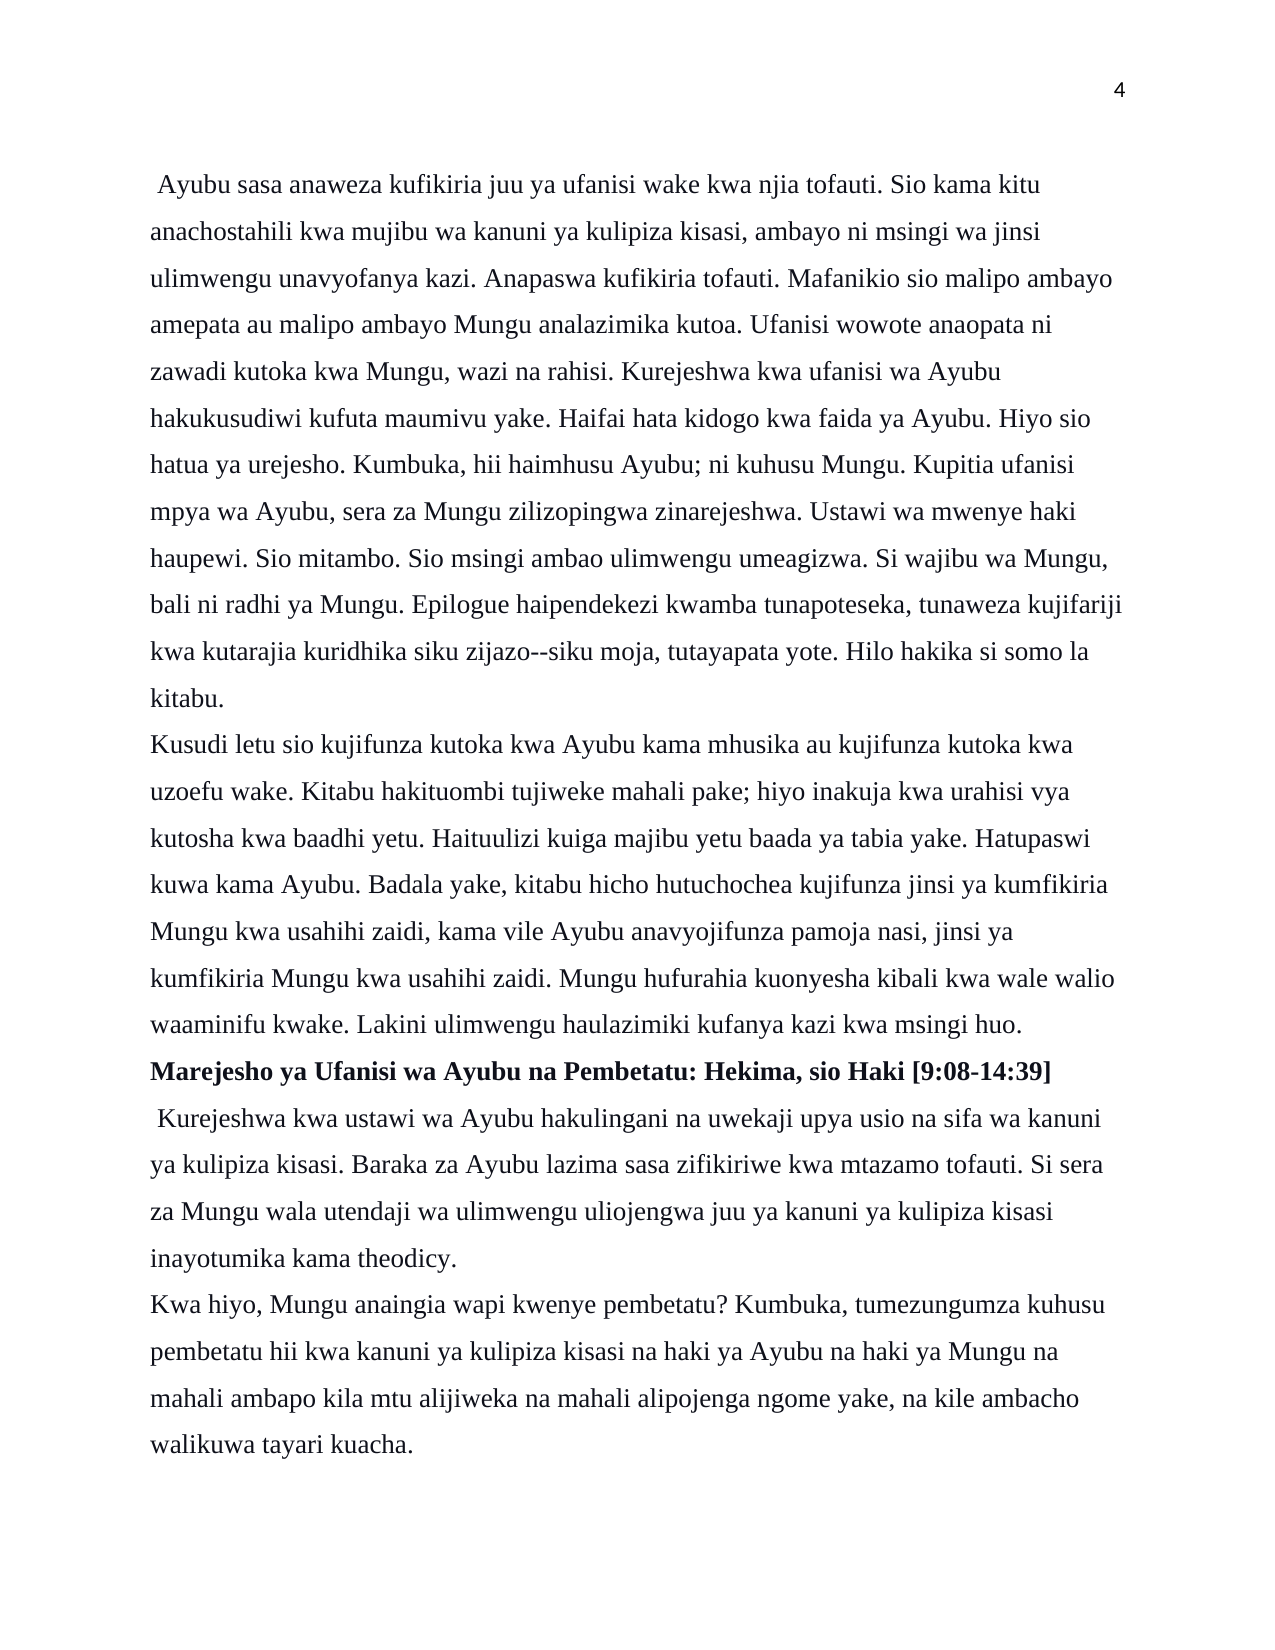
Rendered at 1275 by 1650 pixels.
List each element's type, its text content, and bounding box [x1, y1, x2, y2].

text Ayubu sasa anaweza kufikiria juu ya ufanisi wake kwa njia tofauti. Sio kama kitu anachostahili kwa mujibu wa kanuni ya kulipiza kisasi, ambayo ni msingi wa jinsi ulimwengu unavyofanya kazi. Anapaswa kufikiria tofauti. Mafanikio sio malipo ambayo amepata au malipo ambayo Mungu analazimika kutoa. Ufanisi wowote anaopata ni zawadi kutoka kwa Mungu, wazi na rahisi. Kurejeshwa kwa ufanisi wa Ayubu hakukusudiwi kufuta maumivu yake. Haifai hata kidogo kwa faida ya Ayubu. Hiyo sio hatua ya urejesho. Kumbuka, hii haimhusu Ayubu; ni kuhusu Mungu. Kupitia ufanisi mpya wa Ayubu, sera za Mungu zilizopingwa zinarejeshwa. Ustawi wa mwenye haki haupewi. Sio mitambo. Sio msingi ambao ulimwengu umeagizwa. Si wajibu wa Mungu, bali ni radhi ya Mungu. Epilogue haipendekezi kwamba tunapoteseka, tunaweza kujifariji kwa kutarajia kuridhika siku zijazo--siku moja, tutayapata yote. Hilo hakika si somo la kitabu. [150, 169, 1125, 713]
text Kwa hiyo, Mungu anaingia wapi kwenye pembetatu? Kumbuka, tumezungumza kuhusu pembetatu hii kwa kanuni ya kulipiza kisasi na haki ya Ayubu na haki ya Mungu na mahali ambapo kila mtu alijiweka na mahali alipojenga ngome yake, na kile ambacho walikuwa tayari kuacha. [150, 1289, 1125, 1460]
text Kurejeshwa kwa ustawi wa Ayubu hakulingani na uwekaji upya usio na sifa wa kanuni ya kulipiza kisasi. Baraka za Ayubu lazima sasa zifikiriwe kwa mtazamo tofauti. Si sera za Mungu wala utendaji wa ulimwengu uliojengwa juu ya kanuni ya kulipiza kisasi inayotumika kama theodicy. [150, 1102, 1125, 1273]
text Kusudi letu sio kujifunza kutoka kwa Ayubu kama mhusika au kujifunza kutoka kwa uzoefu wake. Kitabu hakituombi tujiweke mahali pake; hiyo inakuja kwa urahisi vya kutosha kwa baadhi yetu. Haituulizi kuiga majibu yetu baada ya tabia yake. Hatupaswi kuwa kama Ayubu. Badala yake, kitabu hicho hutuchochea kujifunza jinsi ya kumfikiria Mungu kwa usahihi zaidi, kama vile Ayubu anavyojifunza pamoja nasi, jinsi ya kumfikiria Mungu kwa usahihi zaidi. Mungu hufurahia kuonyesha kibali kwa wale walio waaminifu kwake. Lakini ulimwengu haulazimiki kufanya kazi kwa msingi huo. [150, 729, 1125, 1040]
text Marejesho ya Ufanisi wa Ayubu na Pembetatu: Hekima, sio Haki [9:08-14:39] [150, 1055, 1125, 1086]
